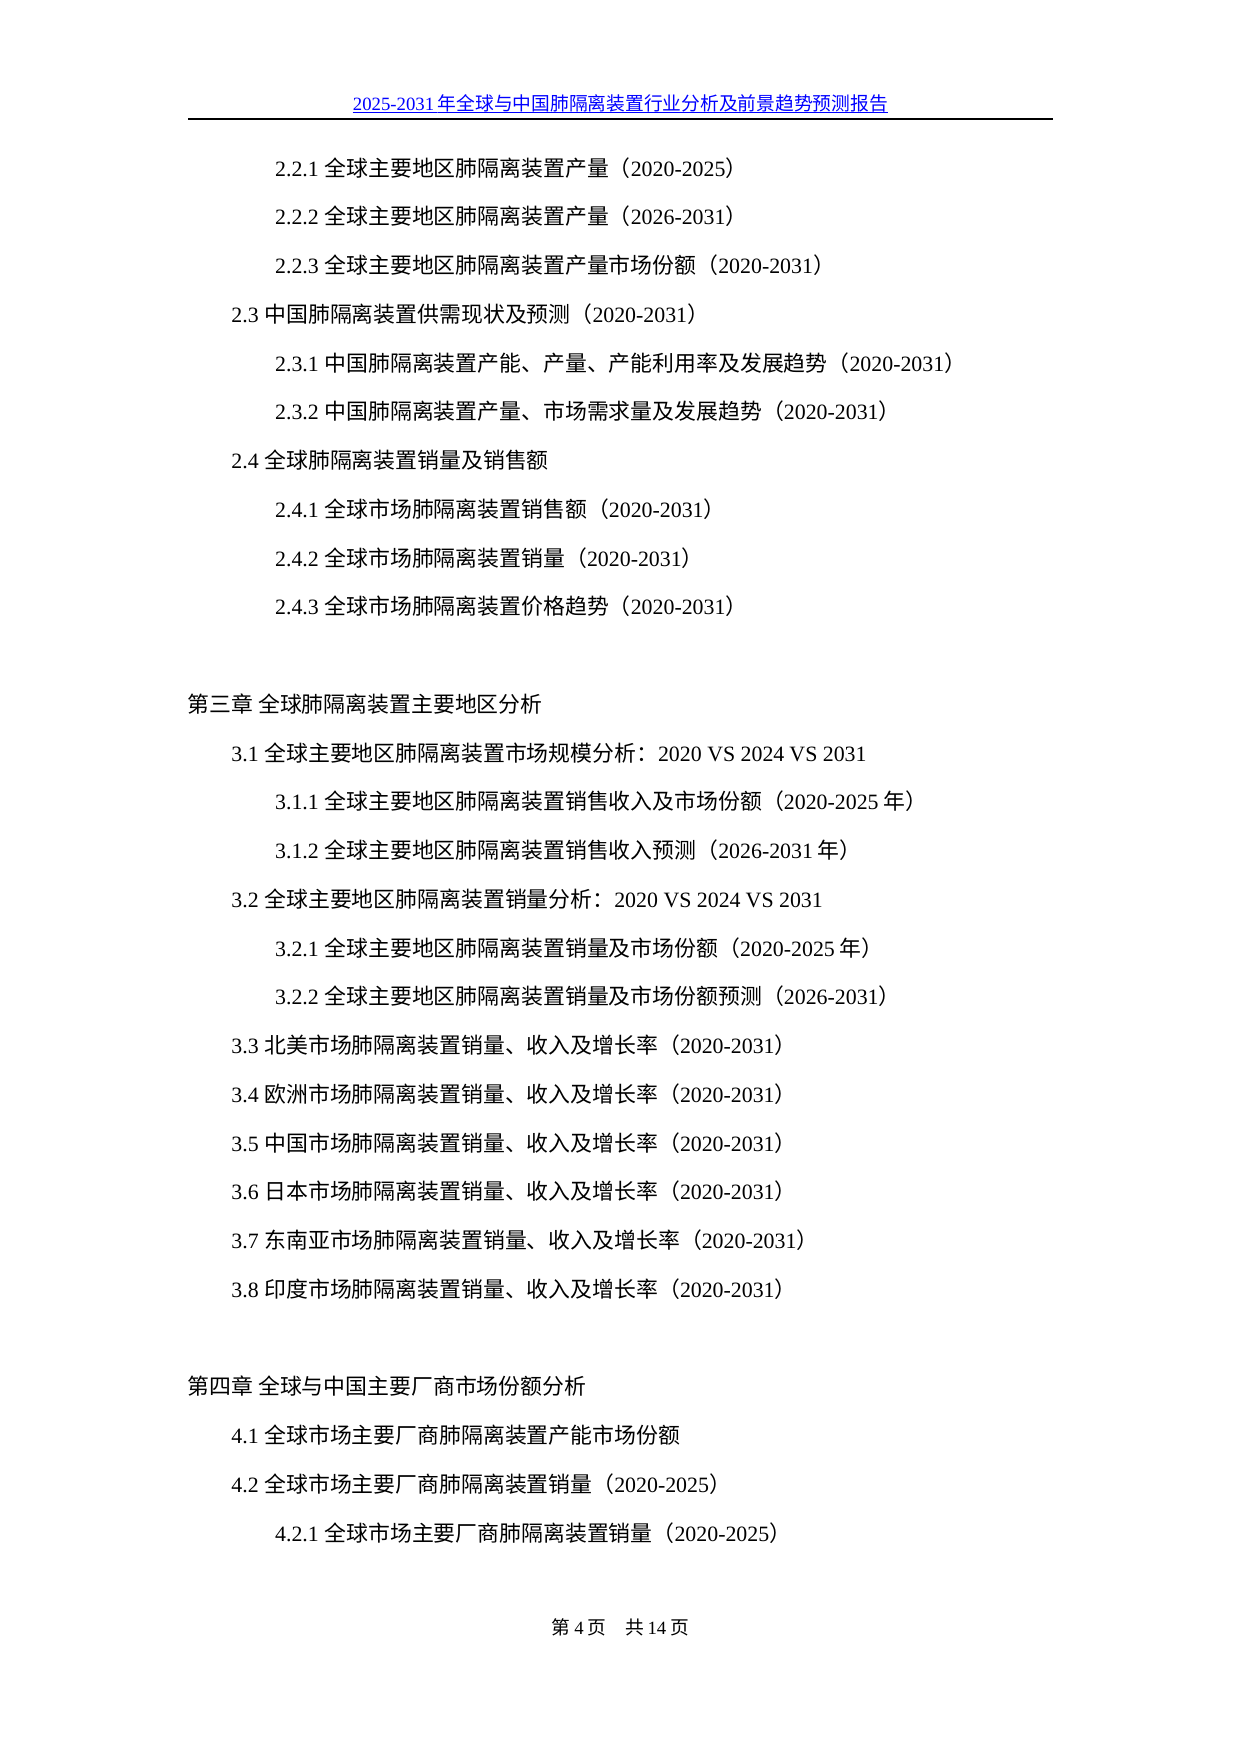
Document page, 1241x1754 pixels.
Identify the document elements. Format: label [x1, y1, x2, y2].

text [187, 150, 1053, 1548]
